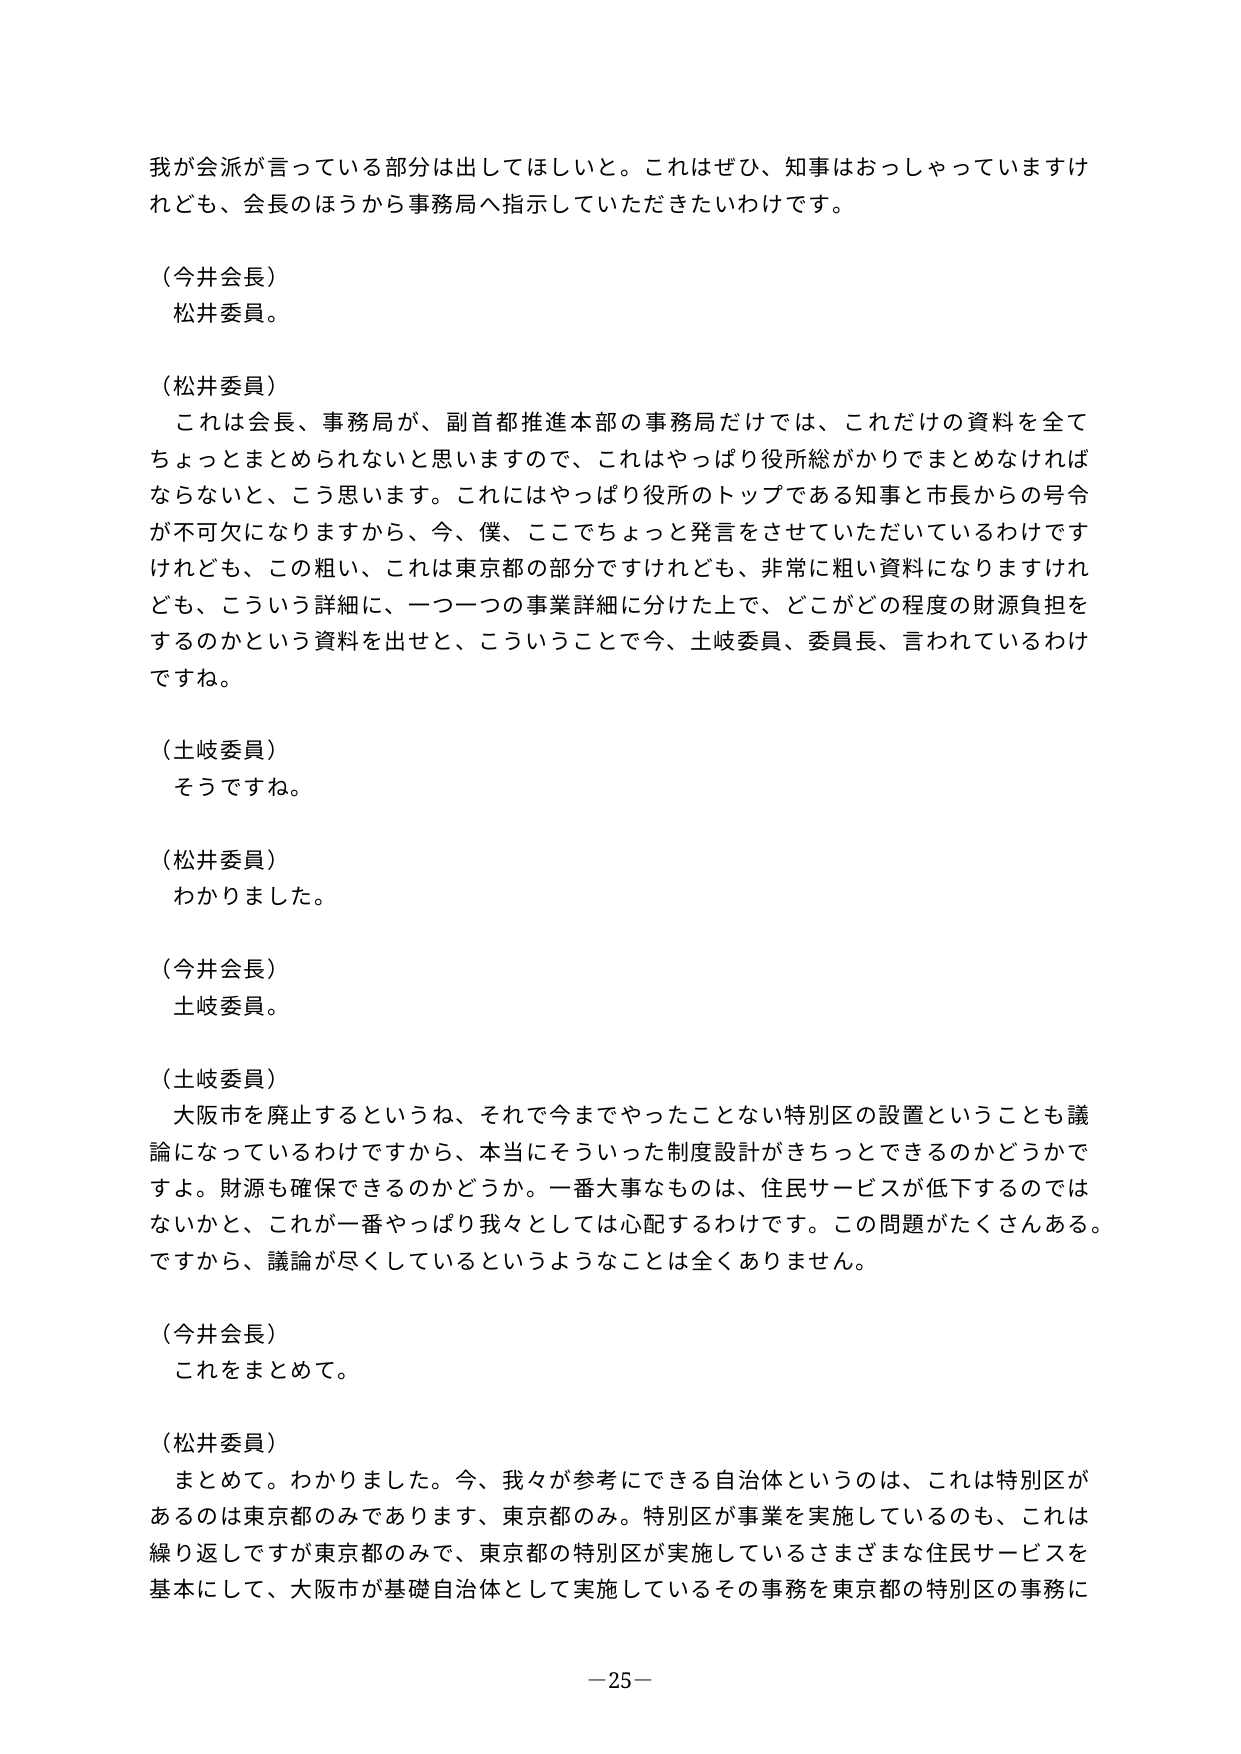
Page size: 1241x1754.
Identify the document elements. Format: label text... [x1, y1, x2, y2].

text そうですね。 [149, 768, 1091, 804]
text （松井委員） [149, 841, 1091, 877]
text （松井委員） [149, 1424, 1091, 1460]
text 大阪市を廃止するというね、それで今までやったことない特別区の設置ということも議論になっているわけですから、本当にそういった制度設計がきちっとできるのかどうかですよ。財源も確保できるのかどうか。一番大事なものは、住民サービスが低下するのではないかと、これが一番やっぱり我々としては心配するわけです。この問題がたくさんある。ですから、議論が尽くしているというようなことは全くありません。 [149, 1096, 1091, 1278]
text これは会長、事務局が、副首都推進本部の事務局だけでは、これだけの資料を全てちょっとまとめられないと思いますので、これはやっぱり役所総がかりでまとめなければならないと、こう思います。これにはやっぱり役所のトップである知事と市長からの号令が不可欠になりますから、今、僕、ここでちょっと発言をさせていただいているわけですけれども、この粗い、これは東京都の部分ですけれども、非常に粗い資料になりますけれども、こういう詳細に、一つ一つの事業詳細に分けた上で、どこがどの程度の財源負担をするのかという資料を出せと、こういうことで今、土岐委員、委員長、言われているわけですね。 [149, 403, 1091, 695]
text （今井会長） [149, 950, 1091, 986]
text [149, 148, 1091, 221]
text （土岐委員） [149, 1059, 1091, 1096]
text （今井会長） [149, 257, 1091, 294]
text （松井委員） [149, 367, 1091, 403]
text （土岐委員） [149, 731, 1091, 768]
text 土岐委員。 [149, 986, 1091, 1023]
text 松井委員。 [149, 294, 1091, 330]
text わかりました。 [149, 877, 1091, 913]
text これをまとめて。 [149, 1351, 1091, 1387]
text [149, 1460, 1091, 1606]
text （今井会長） [149, 1314, 1091, 1351]
